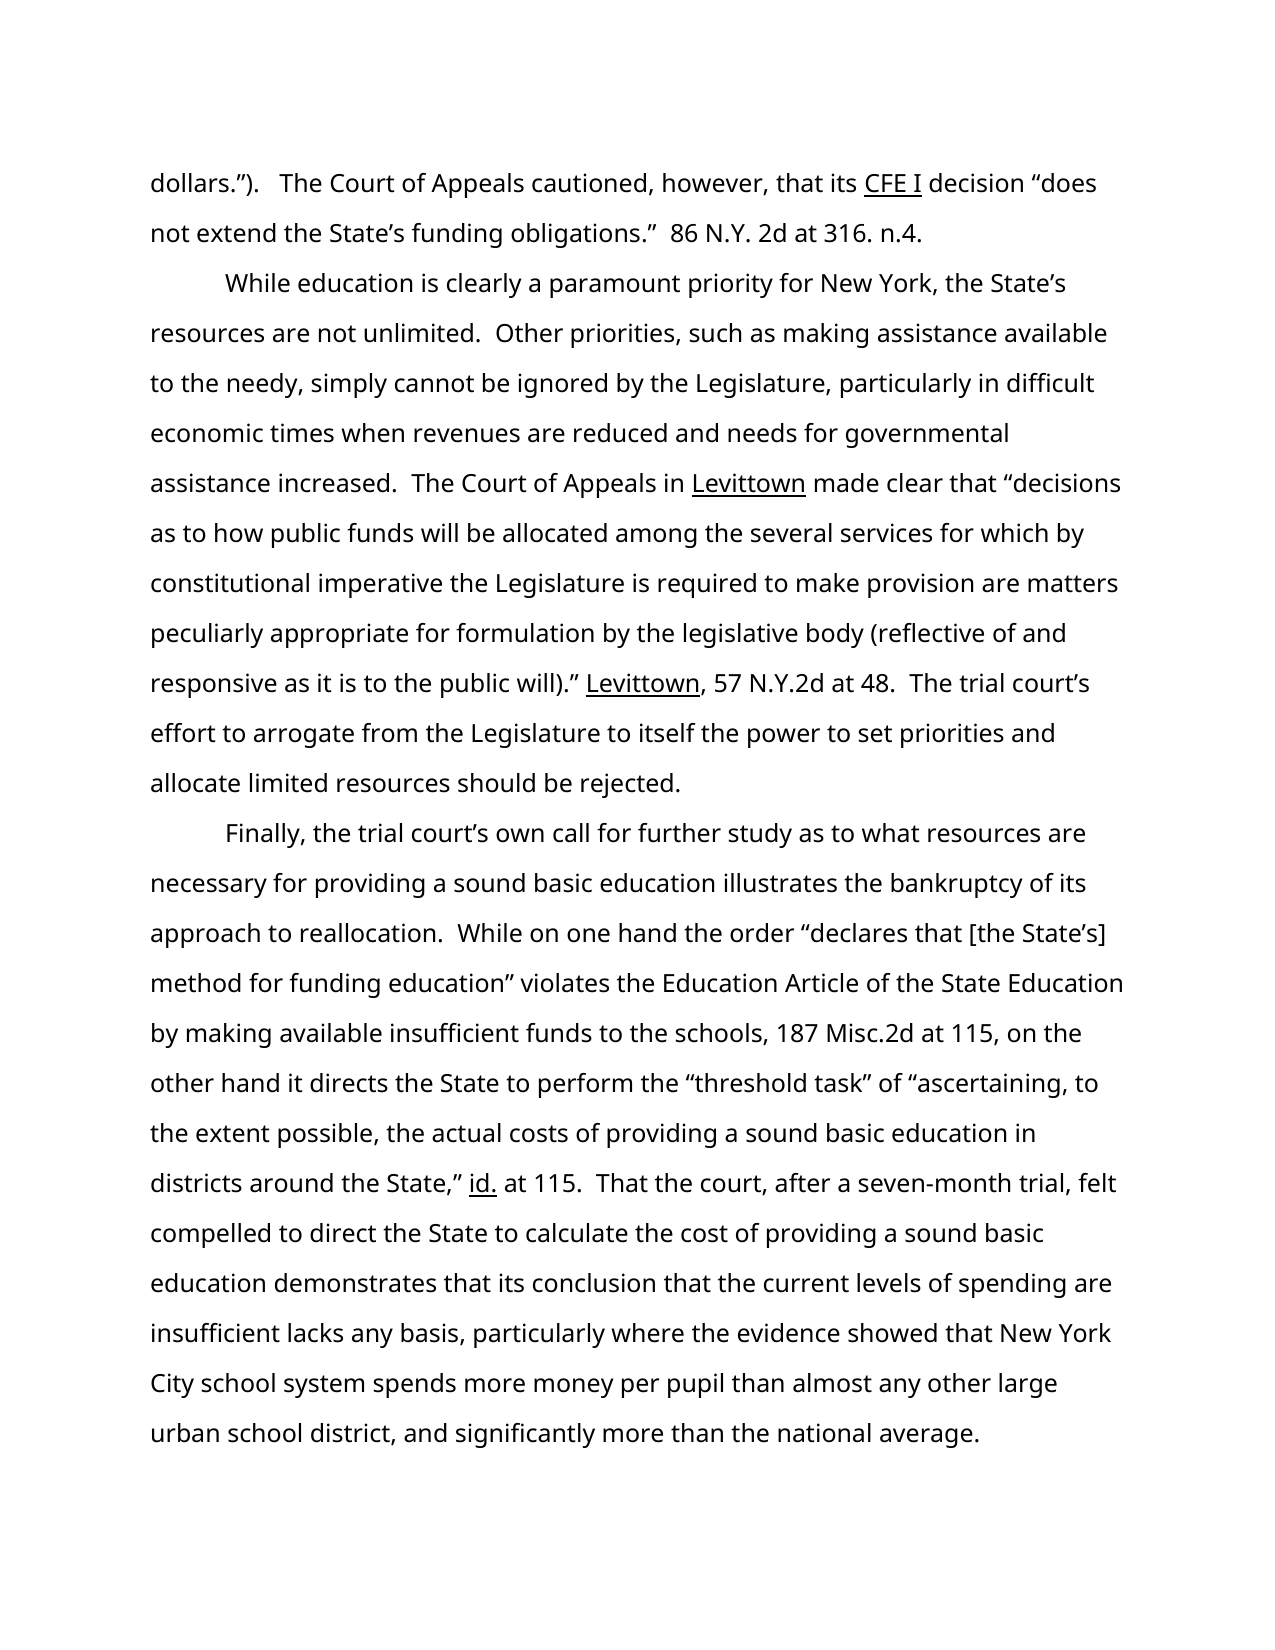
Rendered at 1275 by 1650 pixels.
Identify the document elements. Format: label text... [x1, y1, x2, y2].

text While education is clearly a paramount priority for New York, the State’s resources are not unlimited. Other priorities, such as making assistance available to the needy, simply cannot be ignored by the Legislature, particularly in difficult economic times when revenues are reduced and needs for governmental assistance increased. The Court of Appeals in Levittown made clear that “decisions as to how public funds will be allocated among the several services for which by constitutional imperative the Legislature is required to make provision are matters peculiarly appropriate for formulation by the legislative body (reflective of and responsive as it is to the public will).” Levittown, 57 N.Y.2d at 48. The trial court’s effort to arrogate from the Legislature to itself the power to set priorities and allocate limited resources should be rejected. [150, 250, 1125, 800]
text Finally, the trial court’s own call for further study as to what resources are necessary for providing a sound basic education illustrates the bankruptcy of its approach to reallocation. While on one hand the order “declares that [the State’s] method for funding education” violates the Education Article of the State Education by making available insufficient funds to the schools, 187 Misc.2d at 115, on the other hand it directs the State to perform the “threshold task” of “ascertaining, to the extent possible, the actual costs of providing a sound basic education in districts around the State,” id. at 115. That the court, after a seven-month trial, felt compelled to direct the State to calculate the cost of providing a sound basic education demonstrates that its conclusion that the current levels of spending are insufficient lacks any basis, particularly where the evidence showed that New York City school system spends more money per pupil than almost any other large urban school district, and significantly more than the national average. [150, 800, 1125, 1450]
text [150, 150, 1125, 250]
